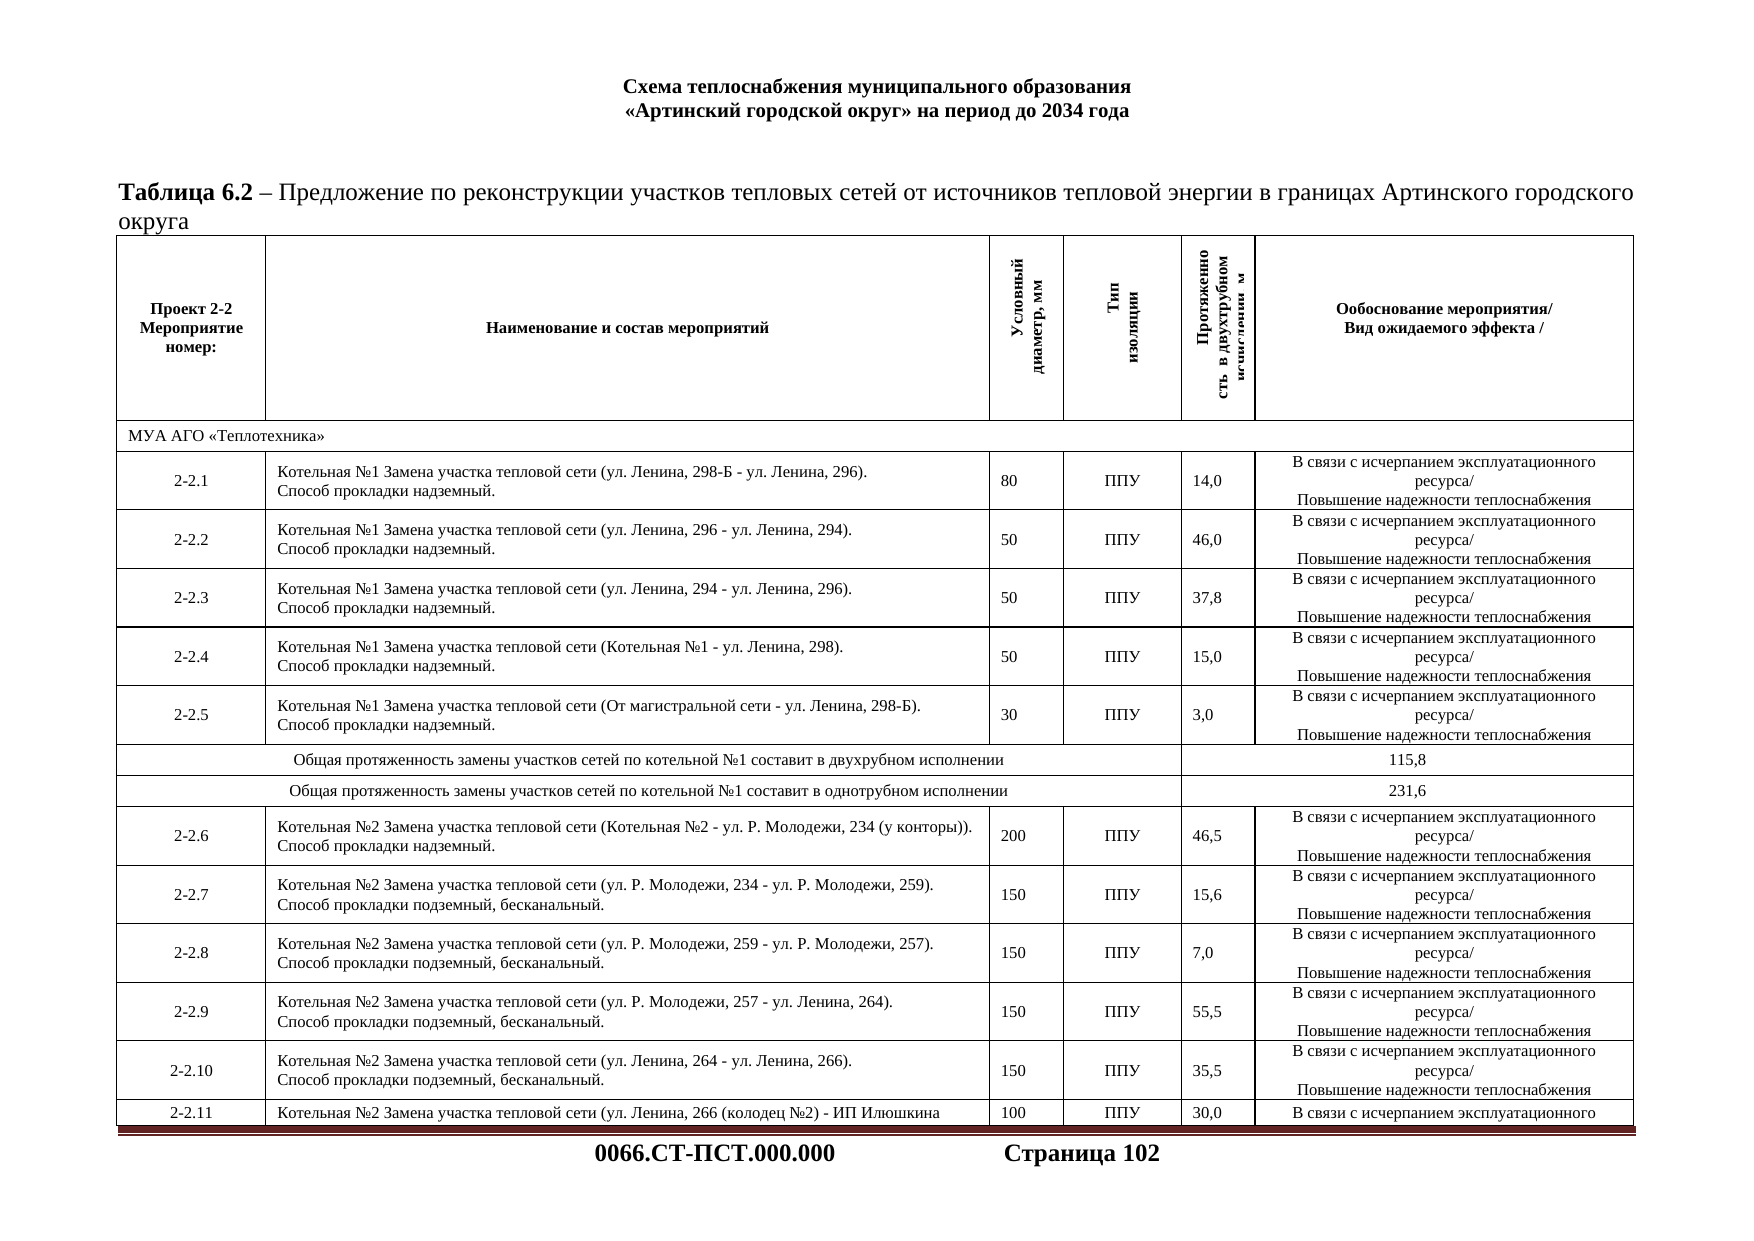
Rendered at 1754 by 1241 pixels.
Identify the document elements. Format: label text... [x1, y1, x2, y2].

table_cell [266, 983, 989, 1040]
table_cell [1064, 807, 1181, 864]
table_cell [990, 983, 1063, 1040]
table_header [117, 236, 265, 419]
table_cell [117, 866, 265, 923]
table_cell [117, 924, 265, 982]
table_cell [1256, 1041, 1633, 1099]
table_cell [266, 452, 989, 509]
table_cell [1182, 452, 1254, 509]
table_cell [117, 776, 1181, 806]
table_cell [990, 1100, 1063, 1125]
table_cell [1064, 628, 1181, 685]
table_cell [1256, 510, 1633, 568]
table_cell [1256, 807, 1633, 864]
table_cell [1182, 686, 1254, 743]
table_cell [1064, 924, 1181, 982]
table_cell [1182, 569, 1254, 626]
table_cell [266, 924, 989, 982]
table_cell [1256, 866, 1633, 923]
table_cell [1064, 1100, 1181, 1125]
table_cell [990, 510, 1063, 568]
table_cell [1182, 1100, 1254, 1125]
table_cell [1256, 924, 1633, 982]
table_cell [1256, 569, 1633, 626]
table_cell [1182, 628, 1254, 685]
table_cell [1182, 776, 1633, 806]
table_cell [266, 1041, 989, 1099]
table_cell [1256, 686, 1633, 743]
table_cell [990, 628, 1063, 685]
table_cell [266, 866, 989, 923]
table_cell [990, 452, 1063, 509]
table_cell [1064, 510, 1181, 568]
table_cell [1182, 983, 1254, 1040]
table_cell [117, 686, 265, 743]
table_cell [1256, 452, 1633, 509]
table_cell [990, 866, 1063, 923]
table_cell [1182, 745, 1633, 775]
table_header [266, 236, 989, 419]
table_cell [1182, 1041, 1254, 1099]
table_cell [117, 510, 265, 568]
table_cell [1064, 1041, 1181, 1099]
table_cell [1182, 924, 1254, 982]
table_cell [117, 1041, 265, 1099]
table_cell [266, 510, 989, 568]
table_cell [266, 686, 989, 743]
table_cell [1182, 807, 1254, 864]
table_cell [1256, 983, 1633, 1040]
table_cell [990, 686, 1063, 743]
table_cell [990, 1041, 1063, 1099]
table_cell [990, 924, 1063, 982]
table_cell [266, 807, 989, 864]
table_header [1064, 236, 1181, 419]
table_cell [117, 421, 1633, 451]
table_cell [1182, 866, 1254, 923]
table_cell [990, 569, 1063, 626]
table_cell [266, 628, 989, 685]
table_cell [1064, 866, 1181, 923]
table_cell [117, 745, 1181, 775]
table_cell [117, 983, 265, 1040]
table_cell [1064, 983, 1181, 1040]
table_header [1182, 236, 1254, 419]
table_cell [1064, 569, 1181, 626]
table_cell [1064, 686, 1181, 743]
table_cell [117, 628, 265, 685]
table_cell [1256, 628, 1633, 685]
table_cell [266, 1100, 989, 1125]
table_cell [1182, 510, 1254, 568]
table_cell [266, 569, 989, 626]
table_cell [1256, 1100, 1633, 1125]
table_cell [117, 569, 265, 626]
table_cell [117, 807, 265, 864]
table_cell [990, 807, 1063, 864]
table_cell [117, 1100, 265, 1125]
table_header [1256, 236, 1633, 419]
text Таблица 6.2 – Предложение по реконструкции участков тепловых сетей от источников тепловой энергии в границах Артинского городского округа [118, 177, 1636, 235]
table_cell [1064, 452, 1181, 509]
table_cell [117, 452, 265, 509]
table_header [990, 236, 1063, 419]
